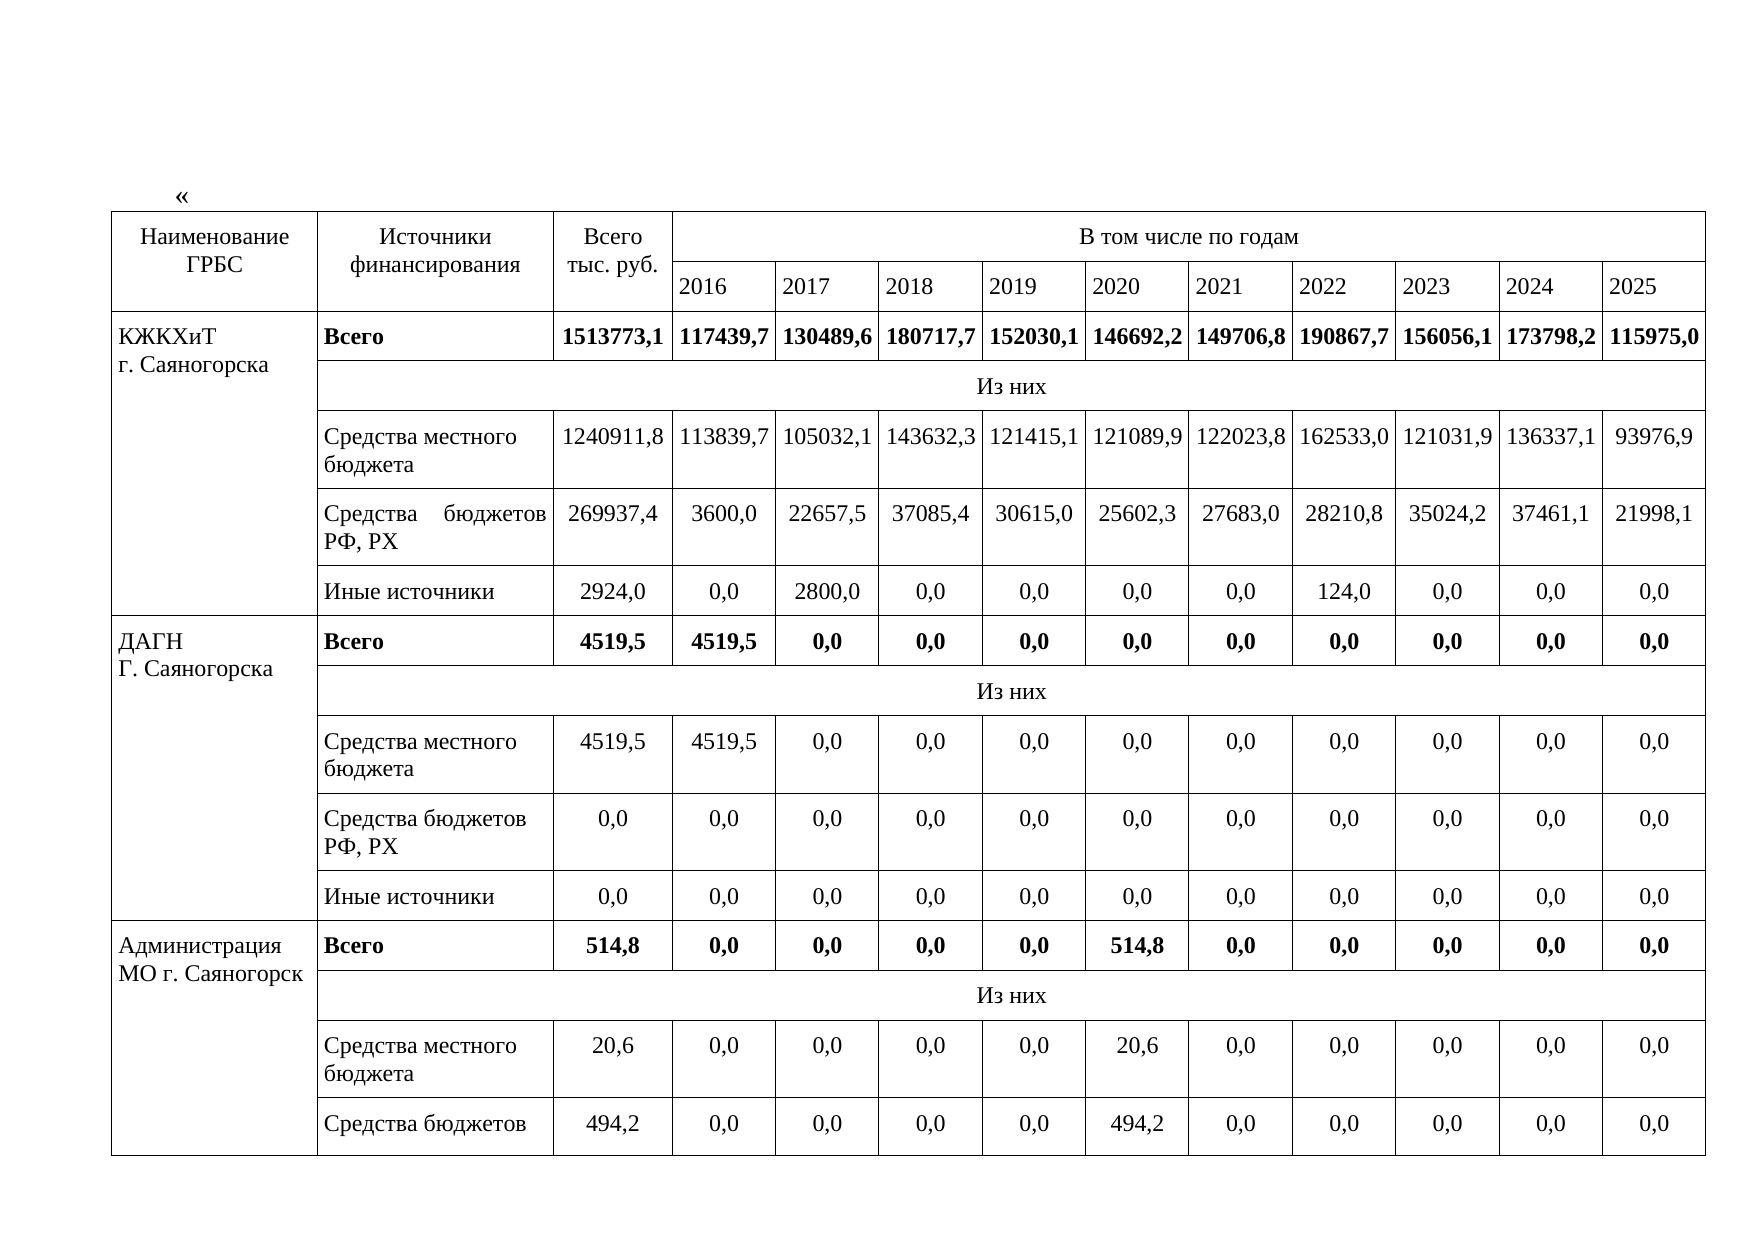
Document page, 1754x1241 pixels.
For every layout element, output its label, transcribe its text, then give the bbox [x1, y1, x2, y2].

table_cell 180717,7 [879, 312, 982, 360]
table_cell 121415,1 [983, 411, 1085, 488]
table_cell 4519,5 [554, 616, 672, 665]
table_cell 146692,2 [1086, 312, 1188, 360]
table_cell 0,0 [1396, 1021, 1499, 1097]
table_cell 0,0 [776, 1098, 878, 1155]
table_cell 0,0 [673, 871, 775, 920]
table_cell 269937,4 [554, 489, 672, 565]
table_cell 152030,1 [983, 312, 1085, 360]
table_cell 0,0 [1086, 616, 1188, 665]
table_cell 0,0 [1293, 1021, 1395, 1097]
table_cell 0,0 [1603, 794, 1705, 870]
table_cell 0,0 [673, 1098, 775, 1155]
table_cell 0,0 [1189, 566, 1292, 615]
table_cell 37085,4 [879, 489, 982, 565]
table_cell 1240911,8 [554, 411, 672, 488]
table_cell 93976,9 [1603, 411, 1705, 488]
table_cell 0,0 [879, 716, 982, 792]
table_cell 0,0 [879, 616, 982, 665]
table_cell Средства местного бюджета [318, 716, 553, 792]
table_cell 0,0 [1500, 794, 1602, 870]
table_cell 0,0 [776, 716, 878, 792]
table_cell 0,0 [1293, 616, 1395, 665]
table_cell 0,0 [1500, 1021, 1602, 1097]
table_cell 21998,1 [1603, 489, 1705, 565]
table_cell 0,0 [1603, 1021, 1705, 1097]
table_cell 0,0 [879, 1021, 982, 1097]
table_cell 0,0 [554, 871, 672, 920]
table_cell Всего [318, 616, 553, 665]
table_cell 173798,2 [1500, 312, 1602, 360]
table_cell 2016 [673, 262, 775, 311]
table_cell 0,0 [879, 921, 982, 970]
table_cell ДАГН Г. Саяногорска [112, 616, 317, 920]
table_cell 0,0 [1603, 716, 1705, 792]
table_cell 0,0 [1086, 716, 1188, 792]
table_cell 30615,0 [983, 489, 1085, 565]
table_cell 0,0 [1189, 616, 1292, 665]
table_cell 28210,8 [1293, 489, 1395, 565]
table_cell 0,0 [1293, 921, 1395, 970]
table_cell 0,0 [1293, 794, 1395, 870]
table_cell 113839,7 [673, 411, 775, 488]
table_cell 25602,3 [1086, 489, 1188, 565]
table_cell 0,0 [1500, 616, 1602, 665]
table_cell 0,0 [673, 794, 775, 870]
table_cell Средства бюджетов РФ, РХ [318, 794, 553, 870]
table_cell Из них [318, 666, 1705, 715]
table_cell 4519,5 [673, 616, 775, 665]
table_cell 0,0 [1603, 616, 1705, 665]
table_cell 2019 [983, 262, 1085, 311]
table_cell 0,0 [1189, 794, 1292, 870]
table_cell Средства местного бюджета [318, 411, 553, 488]
table_cell 2924,0 [554, 566, 672, 615]
table_cell 20,6 [554, 1021, 672, 1097]
table_cell 0,0 [776, 1021, 878, 1097]
table_cell 0,0 [1293, 1098, 1395, 1155]
table_cell 0,0 [879, 566, 982, 615]
table_cell 37461,1 [1500, 489, 1602, 565]
table_cell Всего [318, 312, 553, 360]
table_cell 0,0 [1086, 871, 1188, 920]
table_cell 0,0 [1500, 566, 1602, 615]
table_cell 124,0 [1293, 566, 1395, 615]
table_cell Средства местного бюджета [318, 1021, 553, 1097]
table_cell 2021 [1189, 262, 1292, 311]
table_cell КЖКХиТ г. Саяногорска [112, 312, 317, 615]
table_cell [318, 1098, 553, 1155]
table_cell Из них [318, 361, 1705, 410]
table_cell 0,0 [1500, 1098, 1602, 1155]
table_cell 0,0 [1293, 871, 1395, 920]
table_cell 143632,3 [879, 411, 982, 488]
table_cell 0,0 [1396, 616, 1499, 665]
table_cell 514,8 [1086, 921, 1188, 970]
table_cell 2017 [776, 262, 878, 311]
table_cell 1513773,1 [554, 312, 672, 360]
table_header Наименование ГРБС [112, 212, 317, 311]
table_cell 0,0 [983, 871, 1085, 920]
table_cell 0,0 [1603, 1098, 1705, 1155]
table_cell 0,0 [776, 871, 878, 920]
table_cell 0,0 [1603, 921, 1705, 970]
table_cell 156056,1 [1396, 312, 1499, 360]
table_cell 2022 [1293, 262, 1395, 311]
table_cell 514,8 [554, 921, 672, 970]
table_cell 0,0 [983, 616, 1085, 665]
table_cell 494,2 [1086, 1098, 1188, 1155]
table_cell 0,0 [879, 1098, 982, 1155]
table_cell 0,0 [983, 1021, 1085, 1097]
table_cell 35024,2 [1396, 489, 1499, 565]
table_cell 4519,5 [554, 716, 672, 792]
table_cell Всего [318, 921, 553, 970]
table_cell 0,0 [1189, 716, 1292, 792]
table_cell Из них [318, 971, 1705, 1020]
table_cell 2023 [1396, 262, 1499, 311]
table_cell 0,0 [879, 871, 982, 920]
table_cell 0,0 [1396, 716, 1499, 792]
table_cell 0,0 [879, 794, 982, 870]
table_cell 0,0 [776, 616, 878, 665]
table_cell 2018 [879, 262, 982, 311]
table_cell 115975,0 [1603, 312, 1705, 360]
table_cell 0,0 [1189, 1021, 1292, 1097]
table_cell 4519,5 [673, 716, 775, 792]
table_cell 136337,1 [1500, 411, 1602, 488]
table_cell 0,0 [1396, 794, 1499, 870]
table_cell 0,0 [983, 921, 1085, 970]
table_cell 2800,0 [776, 566, 878, 615]
table_cell 0,0 [1396, 566, 1499, 615]
table_cell 2025 [1603, 262, 1705, 311]
table_cell 0,0 [673, 921, 775, 970]
table_cell 105032,1 [776, 411, 878, 488]
table_header Всего тыс. руб. [554, 212, 672, 311]
table_cell 3600,0 [673, 489, 775, 565]
table_cell 0,0 [1189, 871, 1292, 920]
table_cell 0,0 [1086, 566, 1188, 615]
table_cell 0,0 [1396, 1098, 1499, 1155]
table_cell 130489,6 [776, 312, 878, 360]
table_cell 2020 [1086, 262, 1188, 311]
table_cell 0,0 [1603, 566, 1705, 615]
table_cell 0,0 [673, 566, 775, 615]
table_cell 20,6 [1086, 1021, 1188, 1097]
table_header В том числе по годам [673, 212, 1705, 261]
table_cell 0,0 [776, 794, 878, 870]
table_cell 0,0 [554, 794, 672, 870]
table_cell 2024 [1500, 262, 1602, 311]
table_cell 190867,7 [1293, 312, 1395, 360]
table_header Источники финансирования [318, 212, 553, 311]
text « [118, 177, 1636, 211]
table_cell 0,0 [983, 1098, 1085, 1155]
table_cell 149706,8 [1189, 312, 1292, 360]
table_cell 0,0 [1500, 716, 1602, 792]
table_cell 22657,5 [776, 489, 878, 565]
table_cell 0,0 [1293, 716, 1395, 792]
table_cell 0,0 [776, 921, 878, 970]
table_cell 27683,0 [1189, 489, 1292, 565]
table_cell 0,0 [983, 794, 1085, 870]
table_cell Средства бюджетов РФ, РХ [318, 489, 553, 565]
table_cell 121089,9 [1086, 411, 1188, 488]
table_cell 0,0 [983, 716, 1085, 792]
table_cell Иные источники [318, 566, 553, 615]
table_cell 0,0 [1189, 1098, 1292, 1155]
table_cell 0,0 [1086, 794, 1188, 870]
table_cell 121031,9 [1396, 411, 1499, 488]
table_cell 494,2 [554, 1098, 672, 1155]
table_cell Администрация МО г. Саяногорск [112, 921, 317, 1155]
table_cell 0,0 [1500, 871, 1602, 920]
table_cell 0,0 [983, 566, 1085, 615]
table_cell 0,0 [1189, 921, 1292, 970]
table_cell 122023,8 [1189, 411, 1292, 488]
table_cell 0,0 [1396, 921, 1499, 970]
table_cell 0,0 [673, 1021, 775, 1097]
table_cell 0,0 [1500, 921, 1602, 970]
table_cell 0,0 [1603, 871, 1705, 920]
table_cell 0,0 [1396, 871, 1499, 920]
table_cell 117439,7 [673, 312, 775, 360]
table_cell Иные источники [318, 871, 553, 920]
table_cell 162533,0 [1293, 411, 1395, 488]
